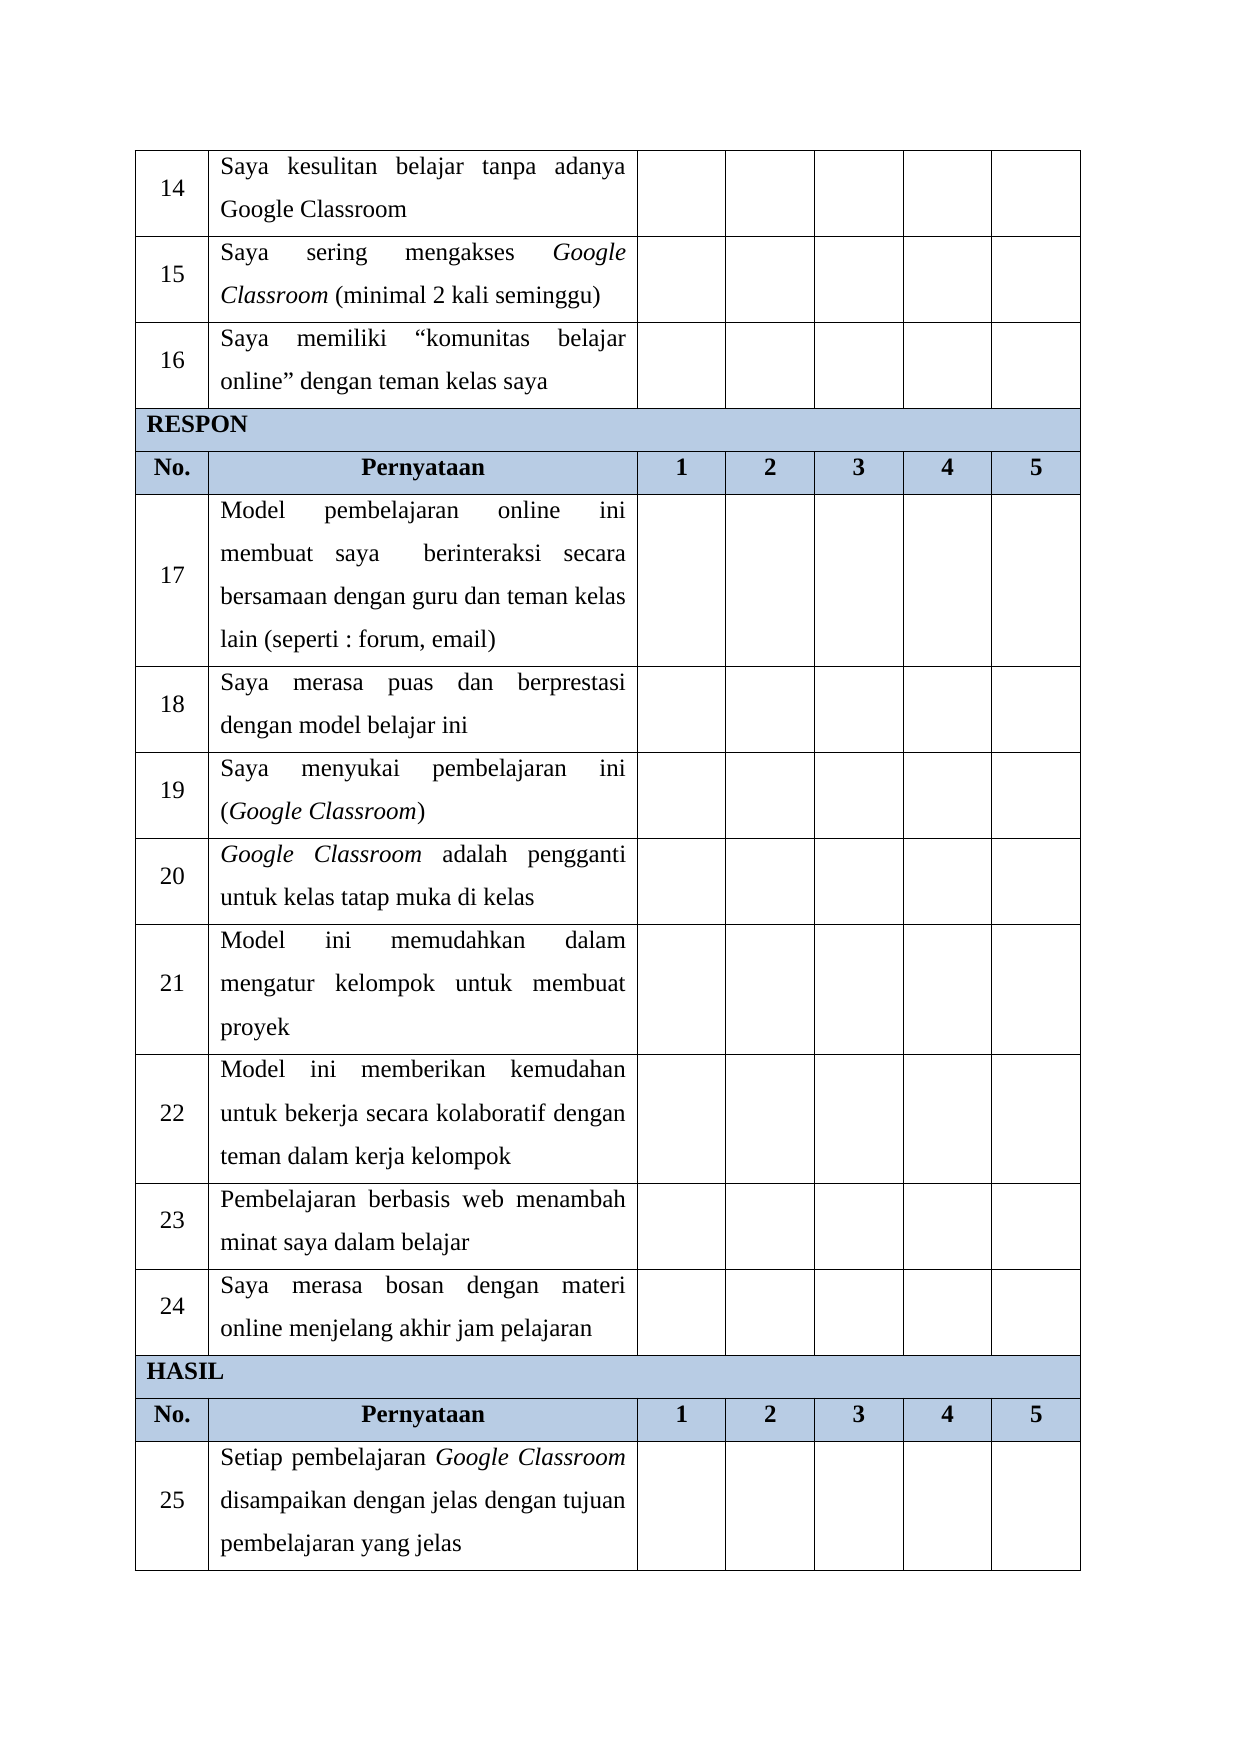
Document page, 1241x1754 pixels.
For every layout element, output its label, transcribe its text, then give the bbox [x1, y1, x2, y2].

table_cell 20 [136, 839, 208, 924]
table_cell 3 [815, 452, 903, 494]
table_cell [638, 323, 725, 408]
table_cell 5 [992, 1399, 1080, 1441]
table_cell [904, 151, 991, 236]
table_cell [638, 237, 725, 322]
table_cell 25 [136, 1442, 208, 1570]
table_cell [992, 1270, 1080, 1355]
table_cell 1 [638, 1399, 725, 1441]
table_cell Model ini memudahkan dalam mengatur kelompok untuk membuat proyek [209, 925, 637, 1053]
table_cell [992, 1055, 1080, 1183]
table_cell [815, 753, 903, 838]
table_cell [815, 667, 903, 752]
table_cell No. [136, 452, 208, 494]
table_cell 16 [136, 323, 208, 408]
table_cell [726, 667, 814, 752]
table_cell [815, 151, 903, 236]
table_cell 18 [136, 667, 208, 752]
table_cell [992, 667, 1080, 752]
table_cell [992, 753, 1080, 838]
table_cell [726, 1184, 814, 1269]
table_cell [726, 1055, 814, 1183]
table_cell Saya merasa puas dan berprestasi dengan model belajar ini [209, 667, 637, 752]
table_cell Model pembelajaran online ini membuat saya berinteraksi secara bersamaan dengan guru dan teman kelas lain (seperti : forum, email) [209, 495, 637, 666]
table_cell [815, 1184, 903, 1269]
table_cell Saya memiliki “komunitas belajar online” dengan teman kelas saya [209, 323, 637, 408]
table_cell Saya merasa bosan dengan materi online menjelang akhir jam pelajaran [209, 1270, 637, 1355]
table_cell [638, 151, 725, 236]
table_cell 1 [638, 452, 725, 494]
table_cell [904, 1270, 991, 1355]
table_cell [815, 1055, 903, 1183]
table_cell [638, 495, 725, 666]
table_cell [726, 925, 814, 1053]
table_cell [815, 925, 903, 1053]
table_cell [904, 753, 991, 838]
table_cell 2 [726, 1399, 814, 1441]
table_cell Model ini memberikan kemudahan untuk bekerja secara kolaboratif dengan teman dalam kerja kelompok [209, 1055, 637, 1183]
table_cell Setiap pembelajaran Google Classroom disampaikan dengan jelas dengan tujuan pembelajaran yang jelas [209, 1442, 637, 1570]
table_cell [992, 1442, 1080, 1570]
table_cell Saya kesulitan belajar tanpa adanya Google Classroom [209, 151, 637, 236]
table_cell 3 [815, 1399, 903, 1441]
table_cell HASIL [136, 1356, 1080, 1398]
table_cell [904, 1442, 991, 1570]
table_cell [815, 1270, 903, 1355]
table_cell 15 [136, 237, 208, 322]
table_cell 17 [136, 495, 208, 666]
table_cell [638, 1442, 725, 1570]
table_cell 5 [992, 452, 1080, 494]
table_cell [815, 495, 903, 666]
table_cell 22 [136, 1055, 208, 1183]
table_cell Google Classroom adalah pengganti untuk kelas tatap muka di kelas [209, 839, 637, 924]
table_cell [726, 753, 814, 838]
table_cell [992, 925, 1080, 1053]
table_cell [726, 237, 814, 322]
table_cell No. [136, 1399, 208, 1441]
table_cell [992, 323, 1080, 408]
table_cell 24 [136, 1270, 208, 1355]
table_cell [992, 839, 1080, 924]
table_cell [992, 495, 1080, 666]
table_cell 21 [136, 925, 208, 1053]
table_cell [904, 667, 991, 752]
table_cell Saya menyukai pembelajaran ini (Google Classroom) [209, 753, 637, 838]
table_cell [815, 237, 903, 322]
table_cell RESPON [136, 409, 1080, 451]
table_cell [726, 1442, 814, 1570]
table_cell 4 [904, 452, 991, 494]
table_cell [638, 1055, 725, 1183]
table_cell Pernyataan [209, 452, 637, 494]
table_cell [638, 1270, 725, 1355]
table_cell [638, 753, 725, 838]
table_cell 23 [136, 1184, 208, 1269]
table_cell 14 [136, 151, 208, 236]
table_cell [726, 839, 814, 924]
table_cell Saya sering mengakses Google Classroom (minimal 2 kali seminggu) [209, 237, 637, 322]
table_cell [992, 1184, 1080, 1269]
table_cell [815, 1442, 903, 1570]
table_cell 19 [136, 753, 208, 838]
table_cell [904, 495, 991, 666]
table_cell [904, 237, 991, 322]
table_cell [638, 667, 725, 752]
table_cell [904, 925, 991, 1053]
table_cell [726, 1270, 814, 1355]
table_cell [638, 925, 725, 1053]
table_cell [638, 839, 725, 924]
table_cell [815, 323, 903, 408]
table_cell 4 [904, 1399, 991, 1441]
table_cell [638, 1184, 725, 1269]
table_cell [904, 1055, 991, 1183]
table_cell Pernyataan [209, 1399, 637, 1441]
table_cell [726, 323, 814, 408]
table_cell 2 [726, 452, 814, 494]
table_cell [904, 1184, 991, 1269]
table_cell [904, 839, 991, 924]
table_cell [904, 323, 991, 408]
table_cell [815, 839, 903, 924]
table_cell Pembelajaran berbasis web menambah minat saya dalam belajar [209, 1184, 637, 1269]
table_cell [992, 151, 1080, 236]
table_cell [726, 151, 814, 236]
table_cell [992, 237, 1080, 322]
table_cell [726, 495, 814, 666]
